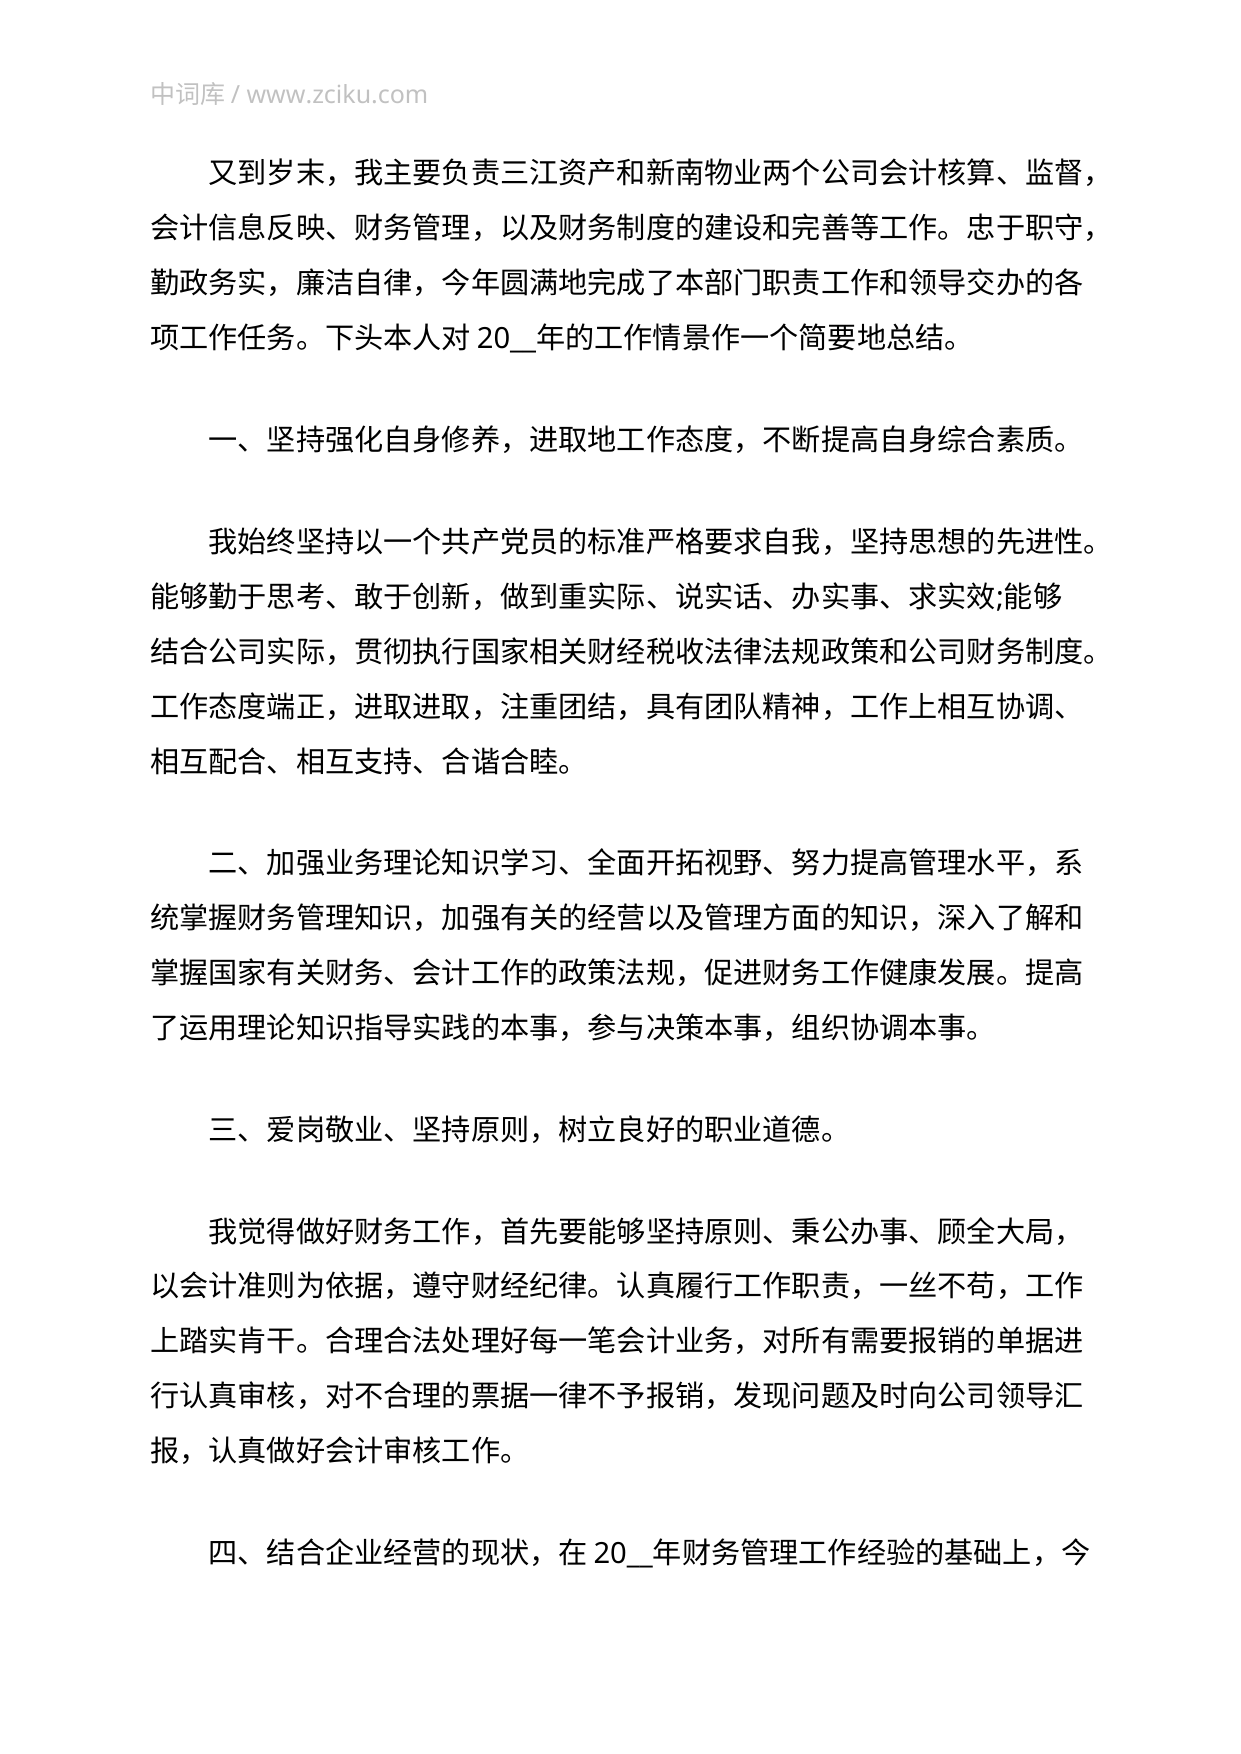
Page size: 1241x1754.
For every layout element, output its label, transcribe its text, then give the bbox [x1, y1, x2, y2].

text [150, 1529, 1090, 1572]
text 我始终坚持以一个共产党员的标准严格要求自我，坚持思想的先进性。能够勤于思考、敢于创新，做到重实际、说实话、办实事、求实效;能够结合公司实际，贯彻执行国家相关财经税收法律法规政策和公司财务制度。工作态度端正，进取进取，注重团结，具有团队精神，工作上相互协调、相互配合、相互支持、合谐合睦。 [150, 518, 1090, 780]
text 又到岁末，我主要负责三江资产和新南物业两个公司会计核算、监督，会计信息反映、财务管理，以及财务制度的建设和完善等工作。忠于职守，勤政务实，廉洁自律，今年圆满地完成了本部门职责工作和领导交办的各项工作任务。下头本人对20__年的工作情景作一个简要地总结。 [150, 150, 1090, 357]
text 一、坚持强化自身修养，进取地工作态度，不断提高自身综合素质。 [150, 417, 1090, 459]
text 我觉得做好财务工作，首先要能够坚持原则、秉公办事、顾全大局，以会计准则为依据，遵守财经纪律。认真履行工作职责，一丝不苟，工作上踏实肯干。合理合法处理好每一笔会计业务，对所有需要报销的单据进行认真审核，对不合理的票据一律不予报销，发现问题及时向公司领导汇报，认真做好会计审核工作。 [150, 1208, 1090, 1470]
text 三、爱岗敬业、坚持原则，树立良好的职业道德。 [150, 1106, 1090, 1149]
text 二、加强业务理论知识学习、全面开拓视野、努力提高管理水平，系统掌握财务管理知识，加强有关的经营以及管理方面的知识，深入了解和掌握国家有关财务、会计工作的政策法规，促进财务工作健康发展。提高了运用理论知识指导实践的本事，参与决策本事，组织协调本事。 [150, 840, 1090, 1047]
